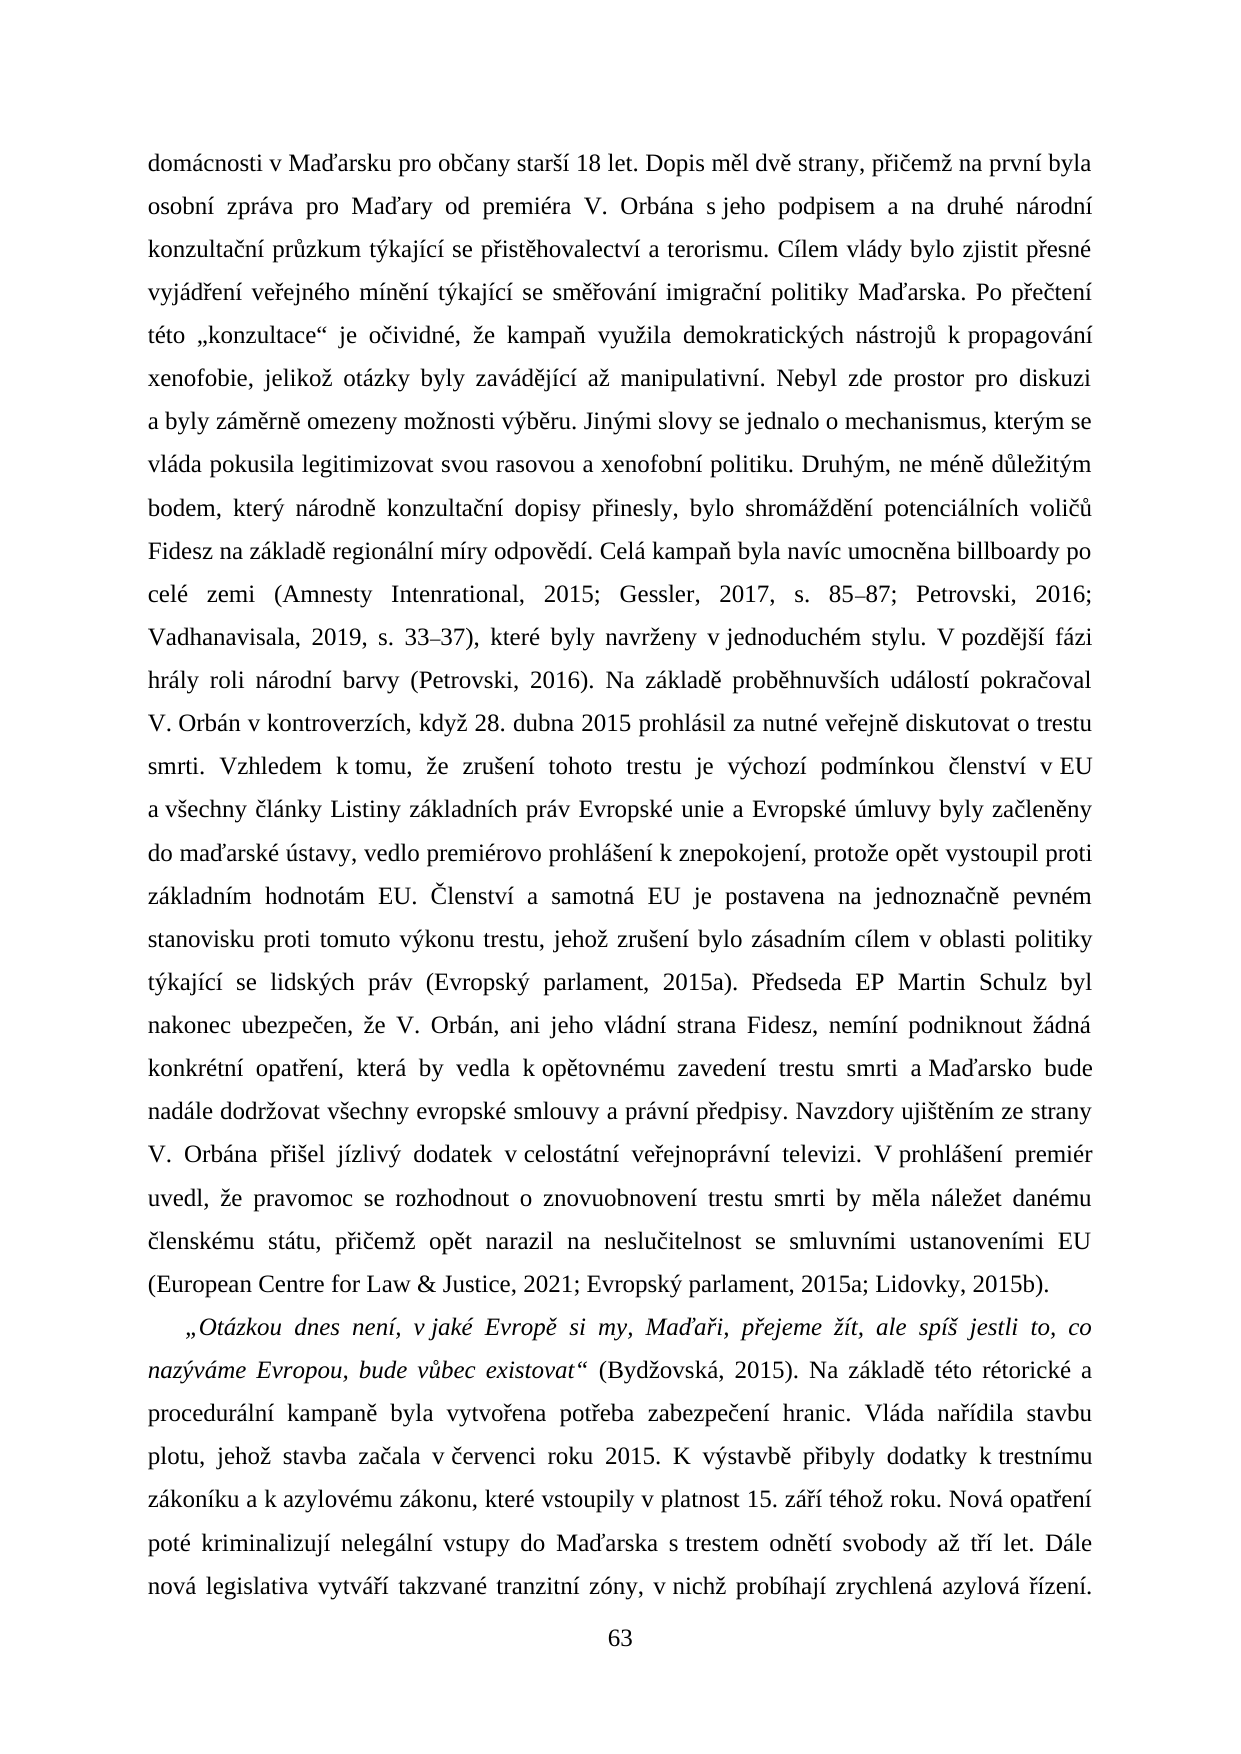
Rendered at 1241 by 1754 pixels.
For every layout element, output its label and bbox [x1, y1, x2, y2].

text [148, 1312, 1093, 1599]
text [148, 148, 1093, 1298]
